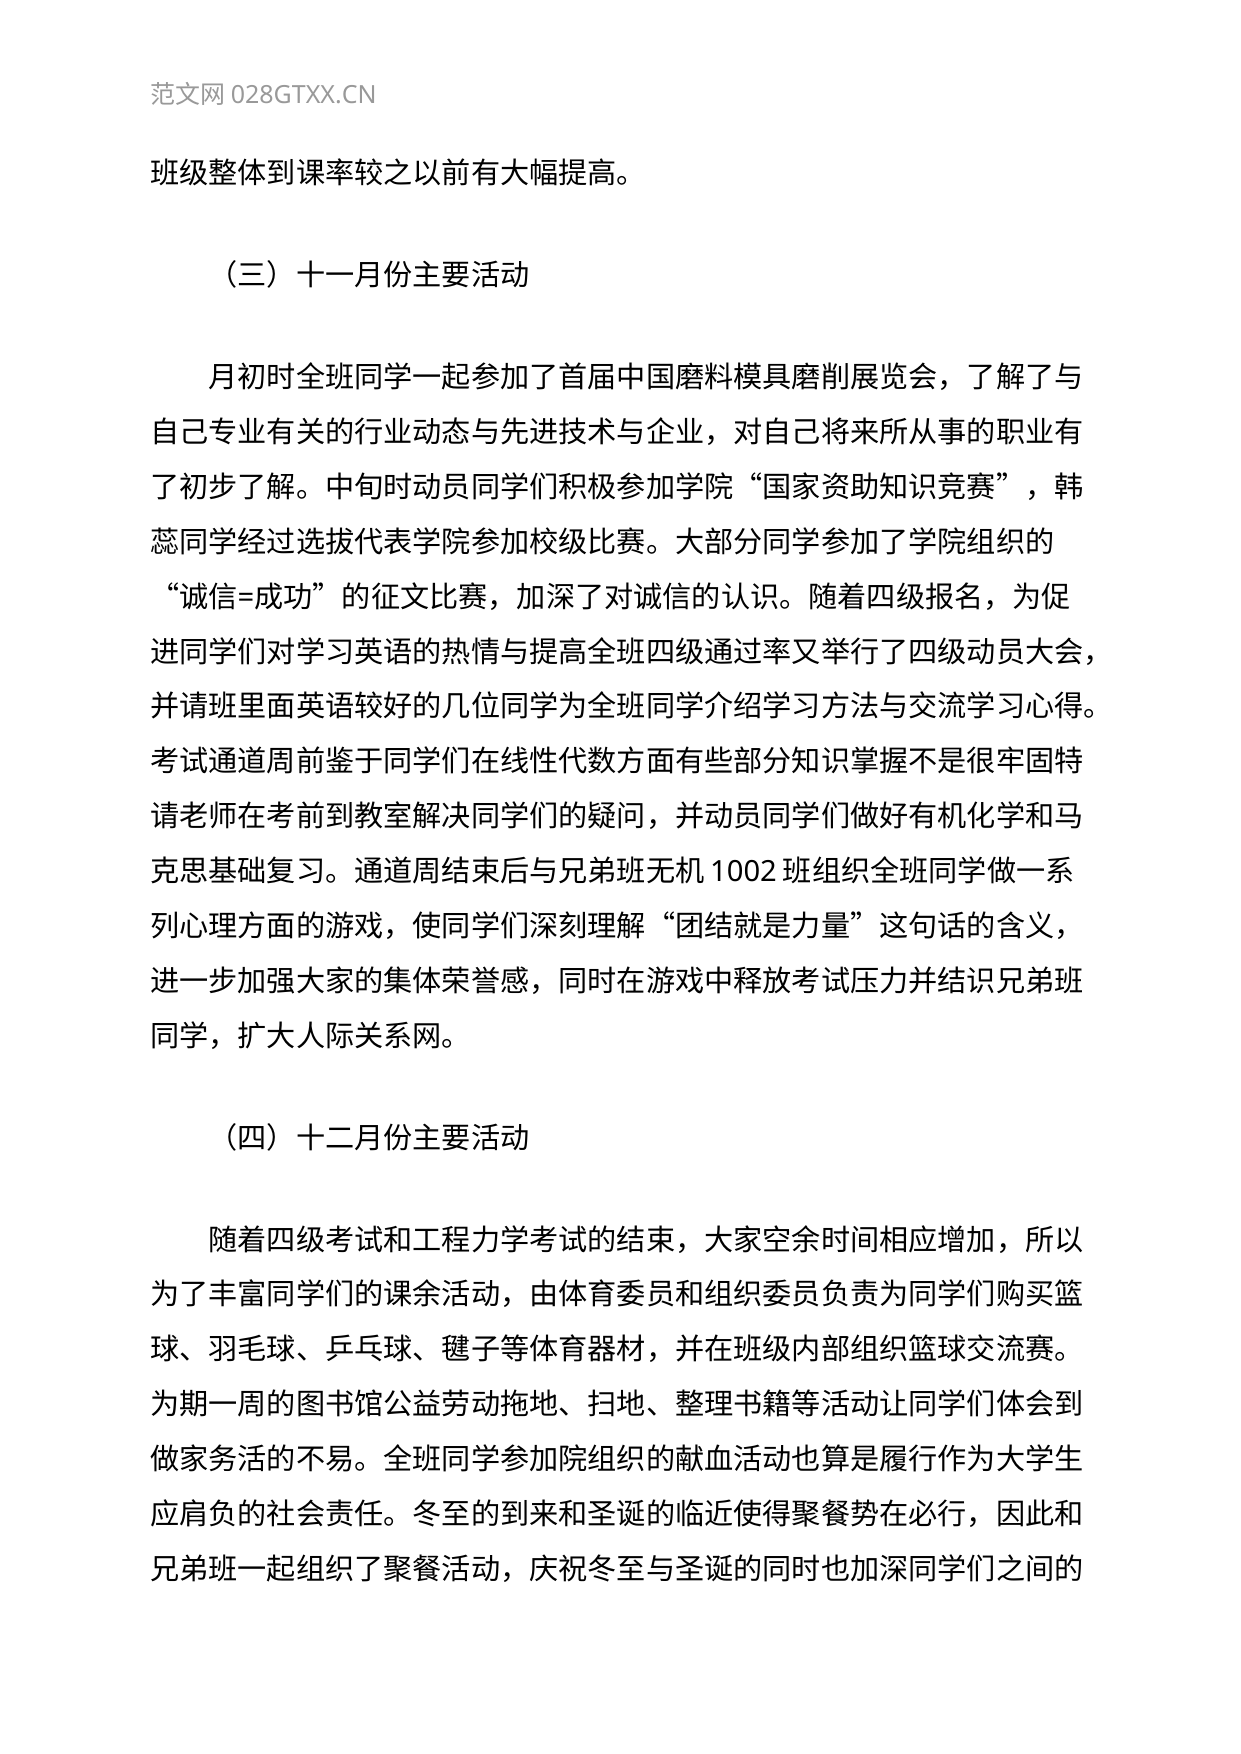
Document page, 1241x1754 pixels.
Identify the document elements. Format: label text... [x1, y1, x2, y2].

text （四）十二月份主要活动 [150, 1114, 1090, 1157]
text 月初时全班同学一起参加了首届中国磨料模具磨削展览会，了解了与自己专业有关的行业动态与先进技术与企业，对自己将来所从事的职业有了初步了解。中旬时动员同学们积极参加学院“国家资助知识竞赛”，韩蕊同学经过选拔代表学院参加校级比赛。大部分同学参加了学院组织的“诚信=成功”的征文比赛，加深了对诚信的认识。随着四级报名，为促进同学们对学习英语的热情与提高全班四级通过率又举行了四级动员大会，并请班里面英语较好的几位同学为全班同学介绍学习方法与交流学习心得。考试通道周前鉴于同学们在线性代数方面有些部分知识掌握不是很牢固特请老师在考前到教室解决同学们的疑问，并动员同学们做好有机化学和马克思基础复习。通道周结束后与兄弟班无机1002班组织全班同学做一系列心理方面的游戏，使同学们深刻理解“团结就是力量”这句话的含义，进一步加强大家的集体荣誉感，同时在游戏中释放考试压力并结识兄弟班同学，扩大人际关系网。 [150, 353, 1090, 1055]
text （三）十一月份主要活动 [150, 252, 1090, 294]
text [150, 1216, 1090, 1588]
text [150, 150, 1090, 192]
